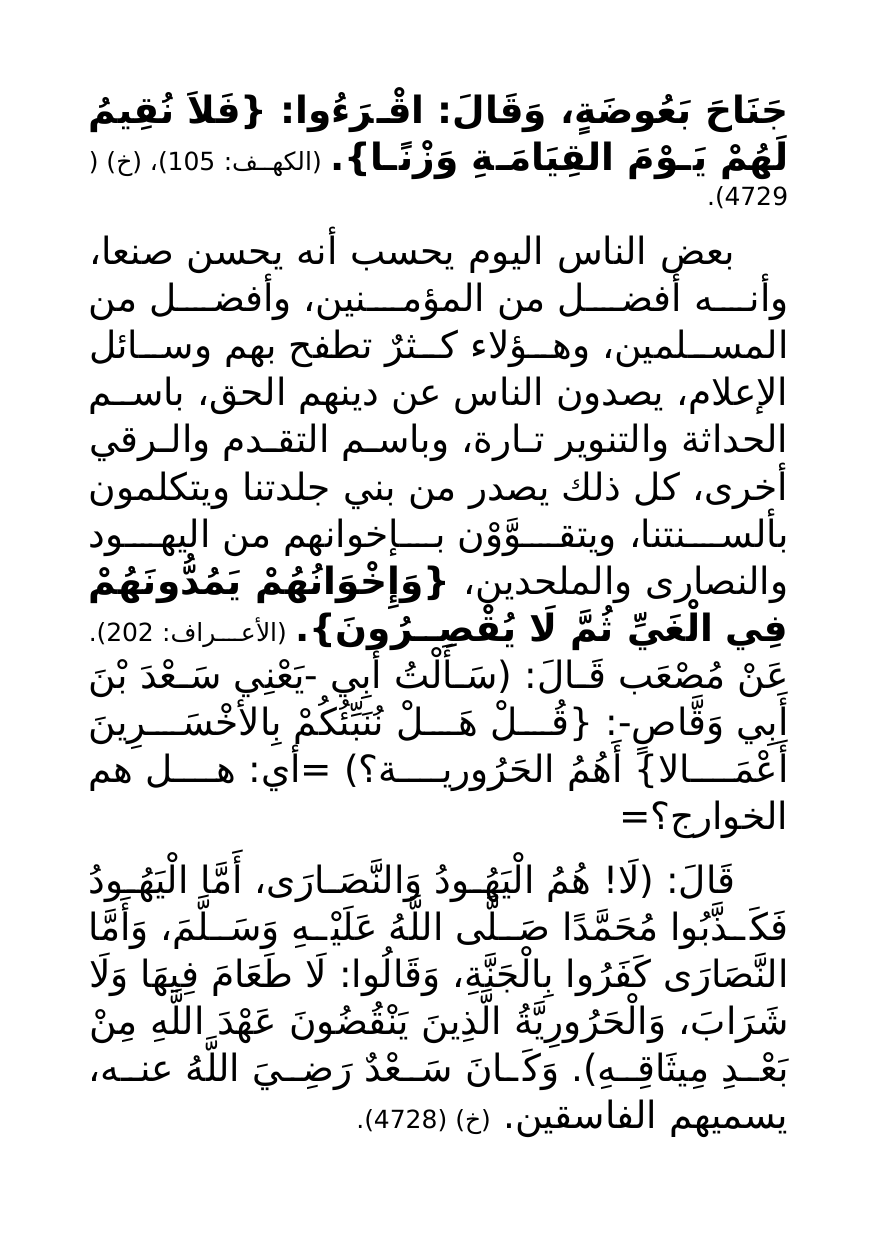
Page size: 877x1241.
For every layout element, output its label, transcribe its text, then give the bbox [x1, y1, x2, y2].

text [89, 89, 788, 211]
text قَالَ: (لَا! هُمُ الْيَهُودُ وَالنَّصَارَى، أَمَّا الْيَهُودُ فَكَذَّبُوا مُحَمَّدًا صَلَّى اللَّهُ عَلَيْهِ وَسَلَّمَ، وَأَمَّا النَّصَارَى كَفَرُوا بِالْجَنَّةِ، وَقَالُوا: لَا طَعَامَ فِيهَا وَلَا شَرَابَ، وَالْحَرُورِيَّةُ الَّذِينَ يَنْقُضُونَ عَهْدَ اللَّهِ مِنْ بَعْدِ مِيثَاقِهِ). وَكَانَ سَعْدٌ رَضِيَ اللَّهُ عنه، يسميهم الفاسقين. (خ) (4728). [89, 858, 788, 1138]
text بعض الناس اليوم يحسب أنه يحسن صنعا، وأنه أفضل من المؤمنين، وأفضل من المسلمين، وهؤلاء كثرٌ تطفح بهم وسائل الإعلام، يصدون الناس عن دينهم الحق، باسم الحداثة والتنوير تارة، وباسم التقدم والرقي أخرى، كل ذلك يصدر من بني جلدتنا ويتكلمون بألسنتنا، ويتقوَّوْن بإخوانهم من اليهود والنصارى والملحدين، {وَإِخْوَانُهُمْ يَمُدُّونَهُمْ فِي الْغَيِّ ثُمَّ لَا يُقْصِرُونَ}. (الأعراف: 202). عَنْ مُصْعَب قَالَ: (سَأَلْتُ أَبِي -يَعْنِي سَعْدَ بْنَ أَبِي وَقَّاصٍ-: {قُلْ هَلْ نُنَبِّئُكُمْ بِالأخْسَرِينَ أَعْمَالا} أَهُمُ الحَرُورية؟) =أي: هل هم الخوارج؟= [89, 230, 788, 838]
